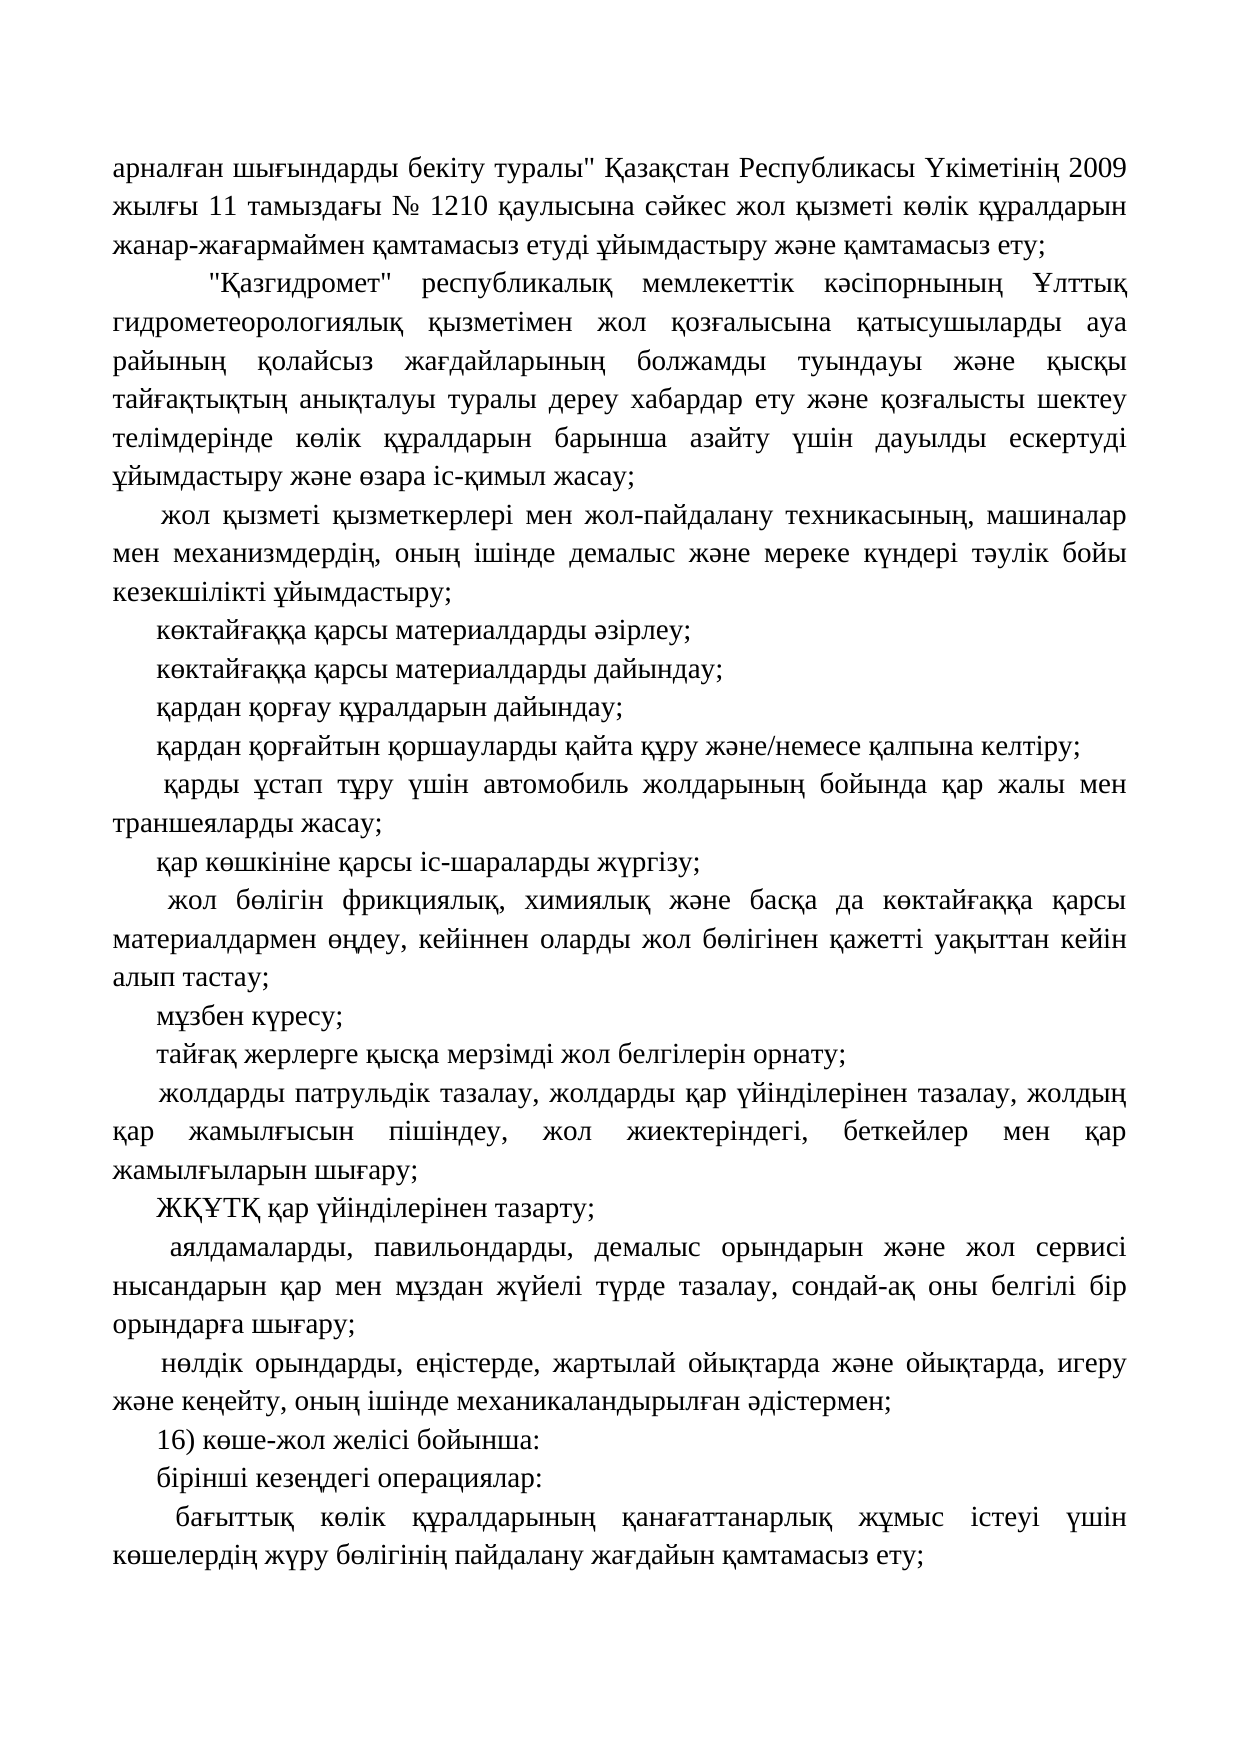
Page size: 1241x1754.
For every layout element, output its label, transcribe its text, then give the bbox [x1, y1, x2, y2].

text қарды ұстап тұру үшін автомобиль жолдарының бойында қар жалы мен траншеяларды жасау; [112, 767, 1128, 839]
text қардан қорғау құралдарын дайындау; [112, 689, 1128, 723]
text бағыттық көлік құралдарының қанағаттанарлық жұмыс істеуі үшін көшелердің жүру бөлігінің пайдалану жағдайын қамтамасыз ету; [112, 1499, 1128, 1571]
text қар көшкініне қарсы іс-шараларды жүргізу; [112, 844, 1128, 877]
text нөлдік орындарды, еңістерде, жартылай ойықтарда және ойықтарда, игеру және кеңейту, оның ішінде механикаландырылған әдістермен; [112, 1345, 1128, 1417]
text тайғақ жерлерге қысқа мерзімді жол белгілерін орнату; [112, 1036, 1128, 1070]
text ЖҚҰТҚ қар үйінділерінен тазарту; [112, 1191, 1128, 1224]
text 16) көше-жол желісі бойынша: [112, 1422, 1128, 1455]
text бірінші кезеңдегі операциялар: [112, 1460, 1128, 1494]
text "Қазгидромет" республикалық мемлекеттік кәсіпорнының Ұлттық гидрометеорологиялық қызметімен жол қозғалысына қатысушыларды ауа райының қолайсыз жағдайларының болжамды туындауы және қысқы тайғақтықтың анықталуы туралы дереу хабардар ету және қозғалысты шектеу телімдерінде көлік құралдарын барынша азайту үшін дауылды ескертуді ұйымдастыру және өзара іс-қимыл жасау; [112, 266, 1128, 492]
text көктайғаққа қарсы материалдарды дайындау; [112, 651, 1128, 684]
text көктайғаққа қарсы материалдарды әзірлеу; [112, 612, 1128, 646]
text жол қызметі қызметкерлері мен жол-пайдалану техникасының, машиналар мен механизмдердің, оның ішінде демалыс және мереке күндері тәулік бойы кезекшілікті ұйымдастыру; [112, 497, 1128, 607]
text жол бөлігін фрикциялық, химиялық және басқа да көктайғаққа қарсы материалдармен өңдеу, кейіннен оларды жол бөлігінен қажетті уақыттан кейін алып тастау; [112, 882, 1128, 993]
text аялдамаларды, павильондарды, демалыс орындарын және жол сервисі нысандарын қар мен мұздан жүйелі түрде тазалау, сондай-ақ оны белгілі бір орындарға шығару; [112, 1229, 1128, 1340]
text қардан қорғайтын қоршауларды қайта құру және/немесе қалпына келтіру; [112, 728, 1128, 762]
text мұзбен күресу; [112, 998, 1128, 1031]
text жолдарды патрульдік тазалау, жолдарды қар үйінділерінен тазалау, жолдың қар жамылғысын пішіндеу, жол жиектеріндегі, беткейлер мен қар жамылғыларын шығару; [112, 1075, 1128, 1186]
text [112, 150, 1128, 261]
